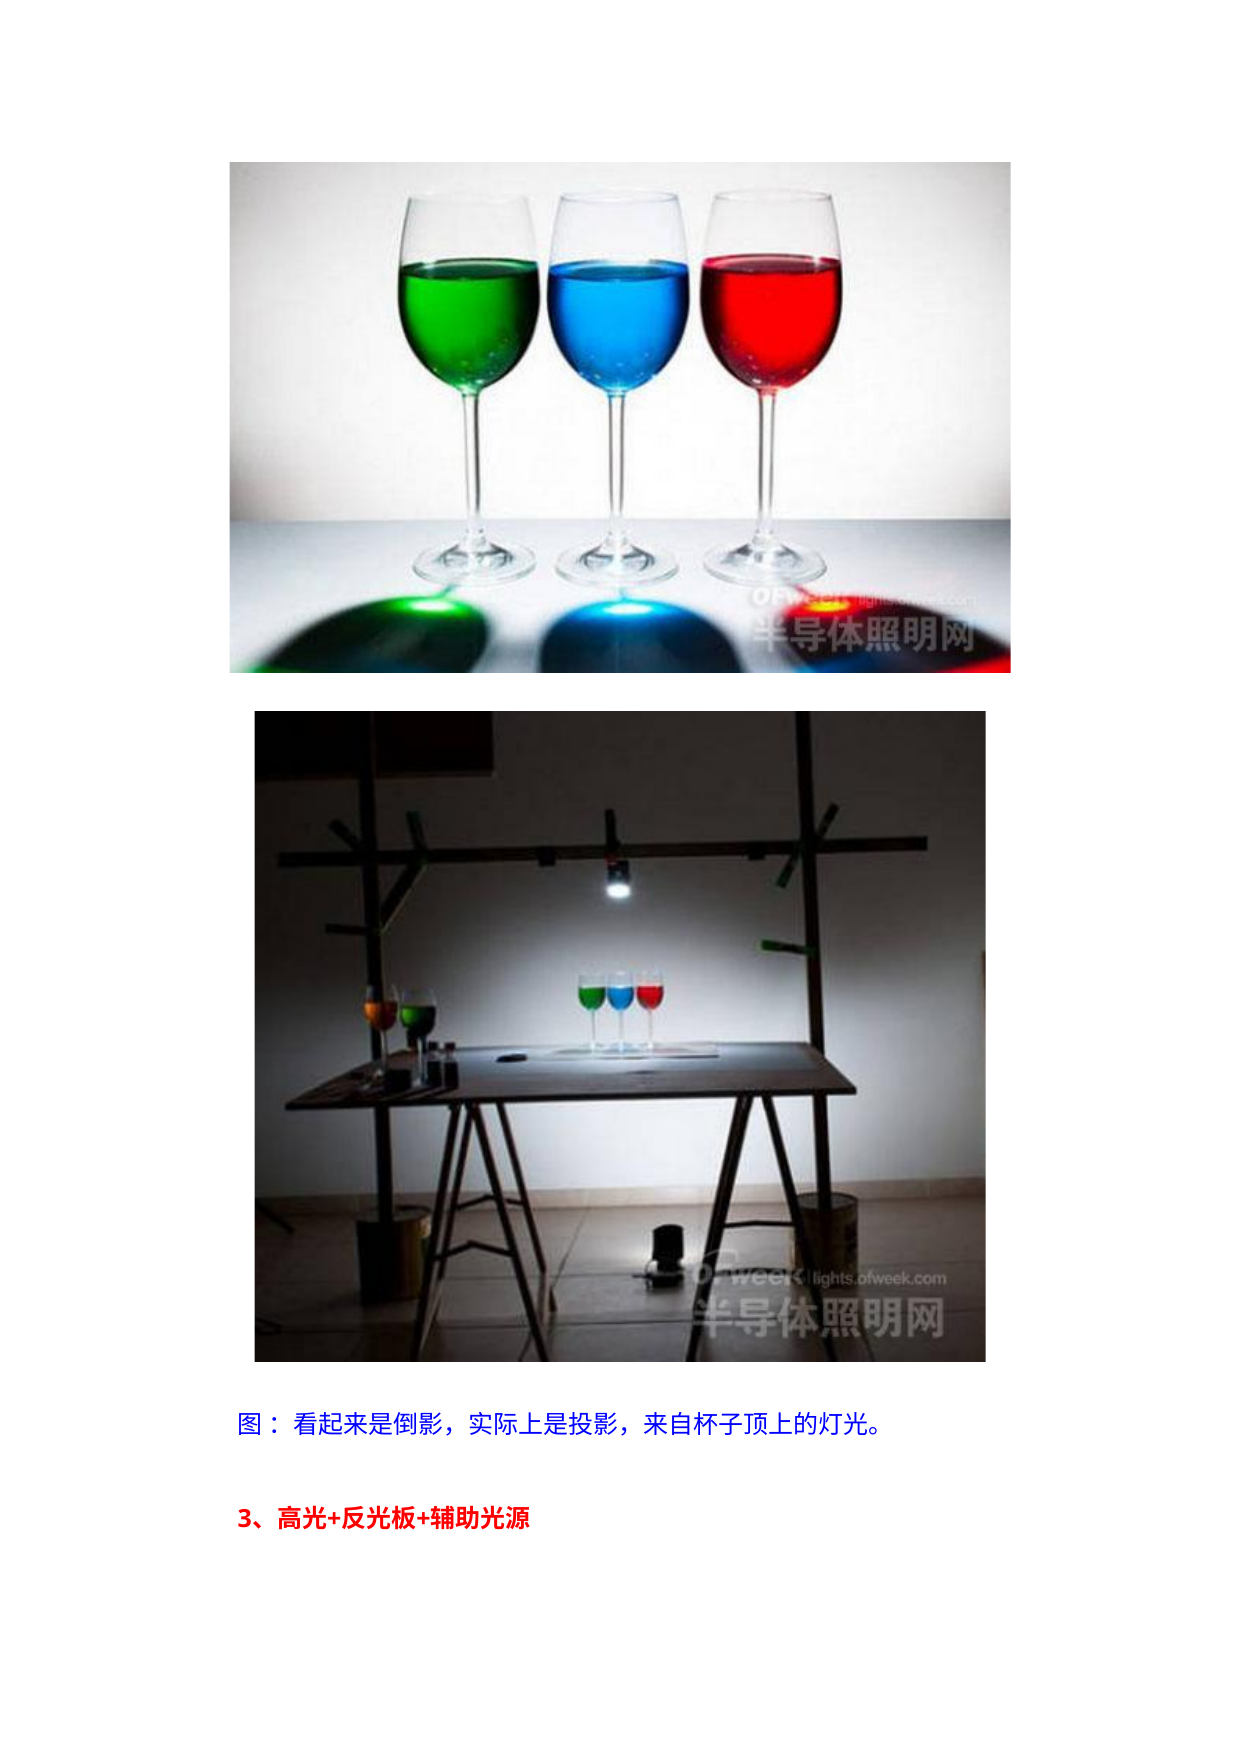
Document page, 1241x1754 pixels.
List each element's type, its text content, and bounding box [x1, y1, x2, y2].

picture [229, 162, 1011, 673]
text 图 ：看起来是倒影，实际上是投影，来自杯子顶上的灯光。 [187, 1390, 1053, 1455]
text 3、高光+反光板+辅助光源 [187, 1484, 1053, 1549]
picture [254, 711, 986, 1362]
